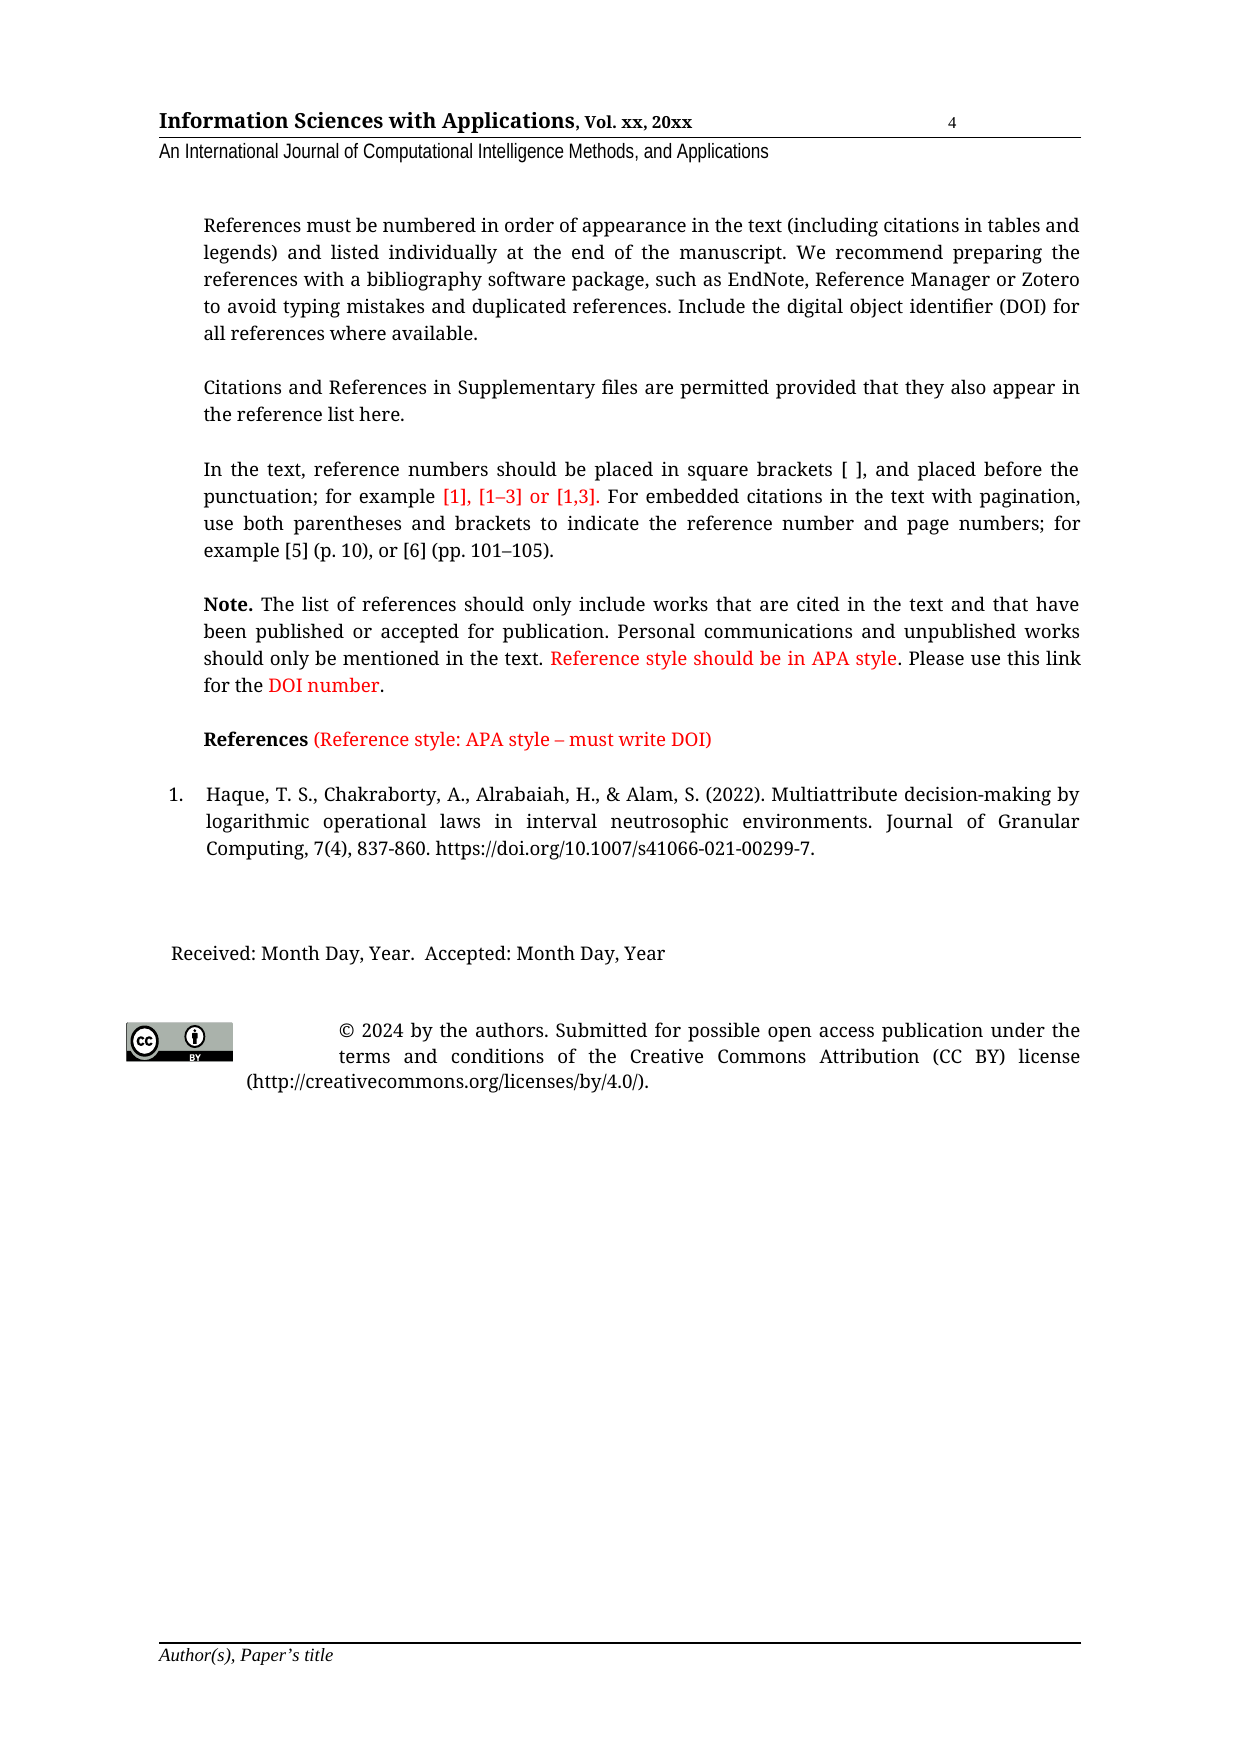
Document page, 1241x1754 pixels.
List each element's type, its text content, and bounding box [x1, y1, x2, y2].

list Haque, T. S., Chakraborty, A., Alrabaiah, H., & Alam, S. (2022). Multiattribute decision-making by logarithmic operational laws in interval neutrosophic environments. Journal of Granular Computing, 7(4), 837-860. https://doi.org/10.1007/s41066-021-00299-7. [168, 779, 1081, 861]
text Received: Month Day, Year. Accepted: Month Day, Year [171, 940, 1081, 965]
text © 2024 by the authors. Submitted for possible open access publication under the terms and conditions of the Creative Commons Attribution (CC BY) license (http://creativecommons.org/licenses/by/4.0/). [246, 1017, 1081, 1094]
list Note. The list of references should only include works that are cited in the text and that have been published or accepted for publication. Personal communications and unpublished works should only be mentioned in the text. Reference style should be in APA style. Please use this link for the DOI number. [203, 590, 1081, 698]
list In the text, reference numbers should be placed in square brackets [ ], and placed before the punctuation; for example [1], [1–3] or [1,3]. For embedded citations in the text with pagination, use both parentheses and brackets to indicate the reference number and page numbers; for example [5] (p. 10), or [6] (pp. 101–105). [203, 454, 1081, 563]
list References (Reference style: APA style – must write DOI) [203, 725, 1081, 752]
list References must be numbered in order of appearance in the text (including citations in tables and legends) and listed individually at the end of the manuscript. We recommend preparing the references with a bibliography software package, such as EndNote, Reference Manager or Zotero to avoid typing mistakes and duplicated references. Include the digital object identifier (DOI) for all references where available. [203, 211, 1081, 346]
list Citations and References in Supplementary files are permitted provided that they also appear in the reference list here. [203, 373, 1081, 427]
